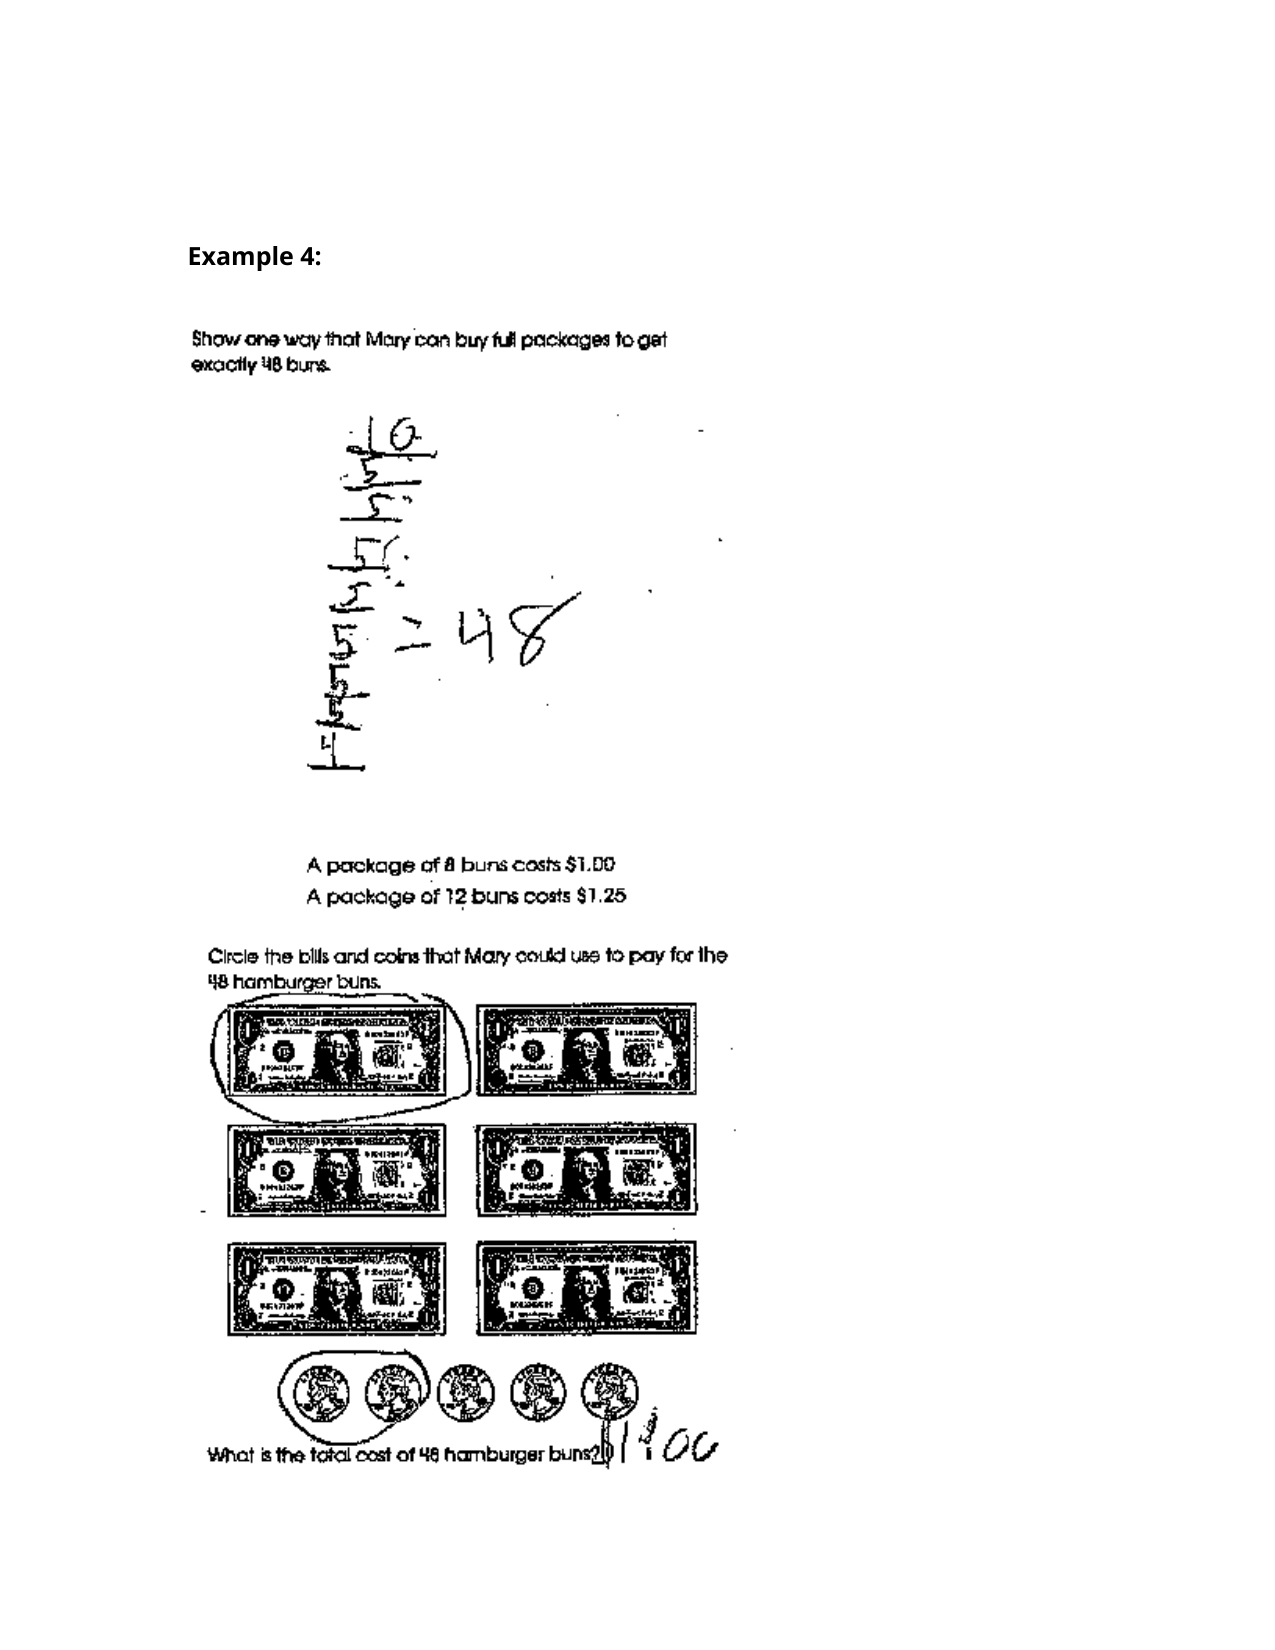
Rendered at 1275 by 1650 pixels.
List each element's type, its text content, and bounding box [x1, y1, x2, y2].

picture [187, 327, 727, 803]
picture [187, 851, 761, 1482]
text Example 4: [187, 239, 1125, 273]
